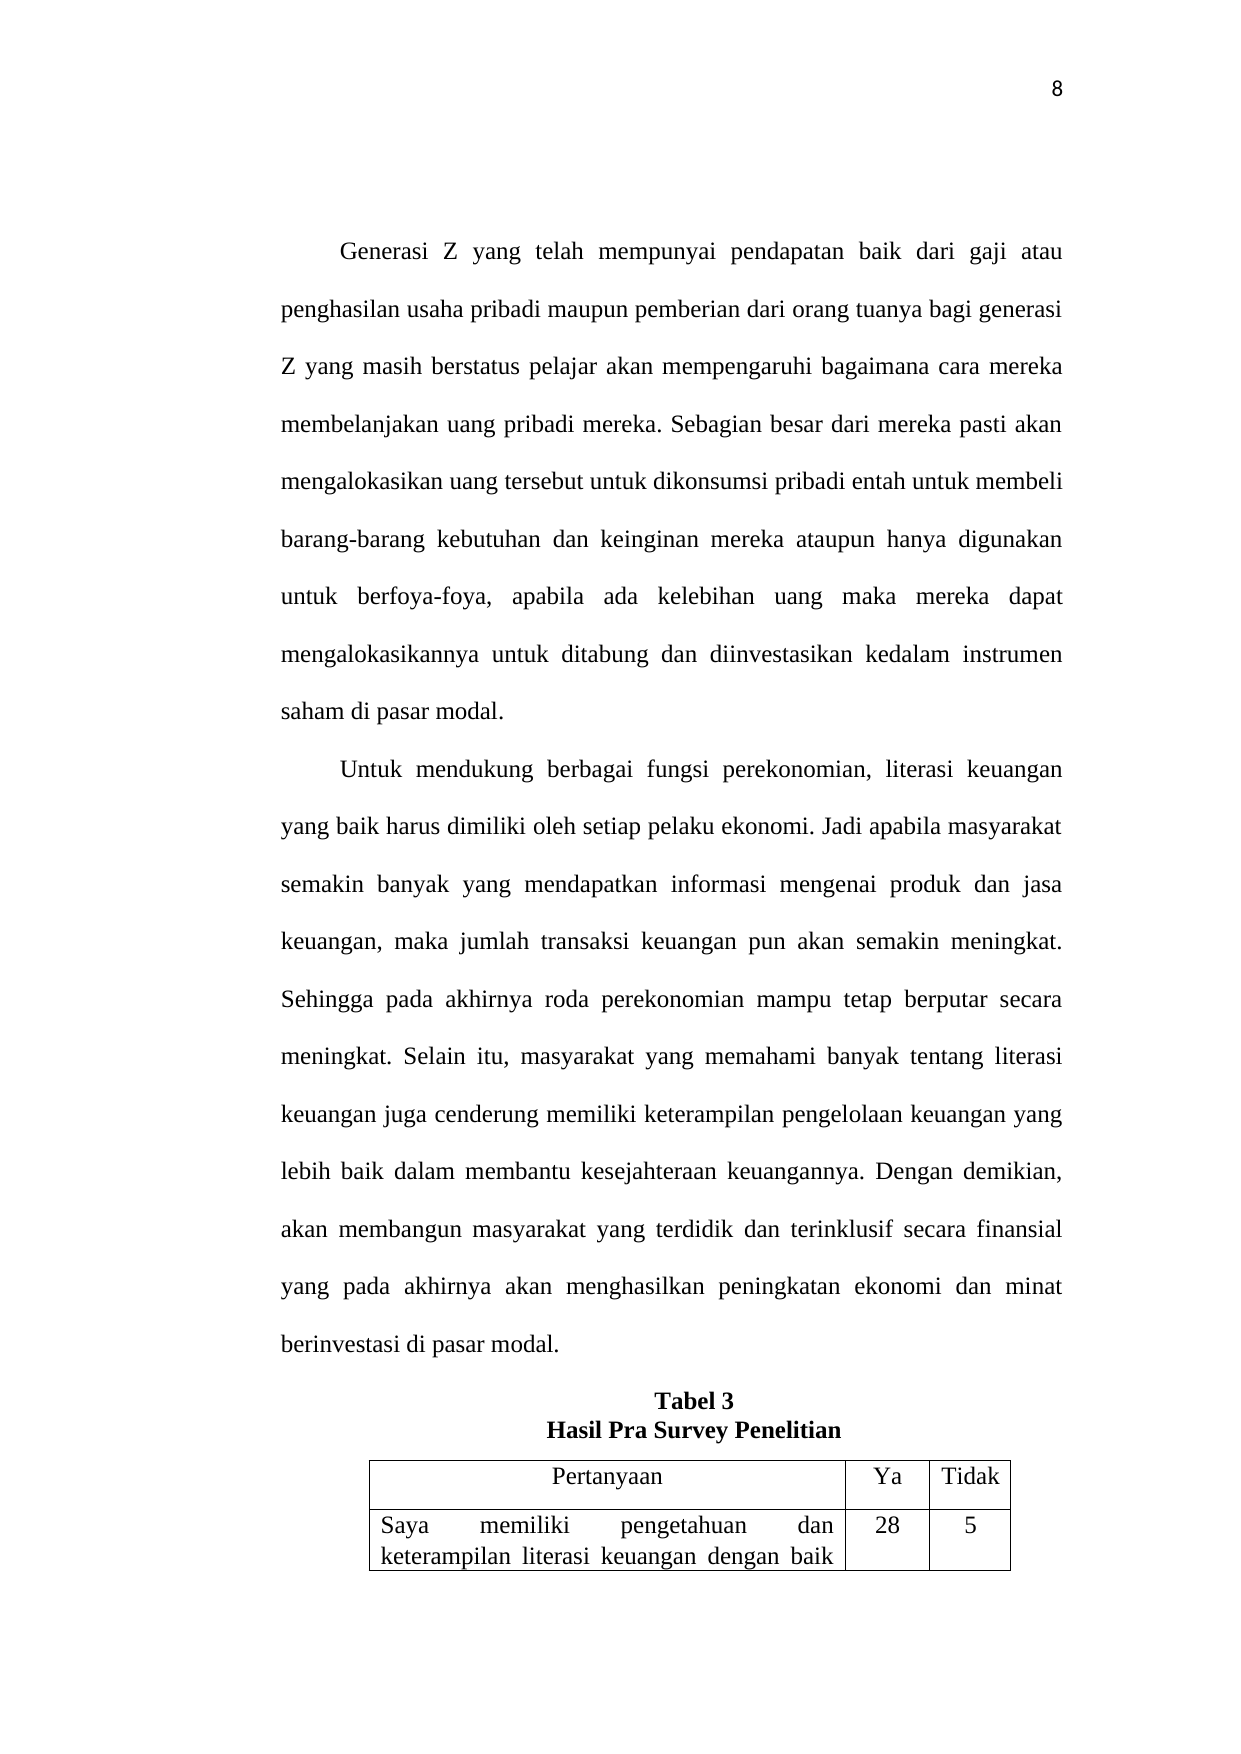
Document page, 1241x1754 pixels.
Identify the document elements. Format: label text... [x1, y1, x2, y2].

text Tabel 3 [236, 1386, 1063, 1415]
table_cell 5 [930, 1510, 1010, 1570]
table_header Pertanyaan [370, 1461, 845, 1509]
list Generasi Z yang telah mempunyai pendapatan baik dari gaji atau penghasilan usaha pribadi maupun pemberian dari orang tuanya bagi generasi Z yang masih berstatus pelajar akan mempengaruhi bagaimana cara mereka membelanjakan uang pribadi mereka. Sebagian besar dari mereka pasti akan mengalokasikan uang tersebut untuk dikonsumsi pribadi entah untuk membeli barang-barang kebutuhan dan keinginan mereka ataupun hanya digunakan untuk berfoya-foya, apabila ada kelebihan uang maka mereka dapat mengalokasikannya untuk ditabung dan diinvestasikan kedalam instrumen saham di pasar modal. [281, 236, 1063, 725]
text Hasil Pra Survey Penelitian [236, 1415, 1063, 1444]
table_cell 28 [846, 1510, 929, 1570]
list Untuk mendukung berbagai fungsi perekonomian, literasi keuangan yang baik harus dimiliki oleh setiap pelaku ekonomi. Jadi apabila masyarakat semakin banyak yang mendapatkan informasi mengenai produk dan jasa keuangan, maka jumlah transaksi keuangan pun akan semakin meningkat. Sehingga pada akhirnya roda perekonomian mampu tetap berputar secara meningkat. Selain itu, masyarakat yang memahami banyak tentang literasi keuangan juga cenderung memiliki keterampilan pengelolaan keuangan yang lebih baik dalam membantu kesejahteraan keuangannya. Dengan demikian, akan membangun masyarakat yang terdidik dan terinklusif secara finansial yang pada akhirnya akan menghasilkan peningkatan ekonomi dan minat berinvestasi di pasar modal. [281, 754, 1063, 1357]
table_header Ya [846, 1461, 929, 1509]
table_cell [370, 1510, 845, 1570]
table_header Tidak [930, 1461, 1010, 1509]
